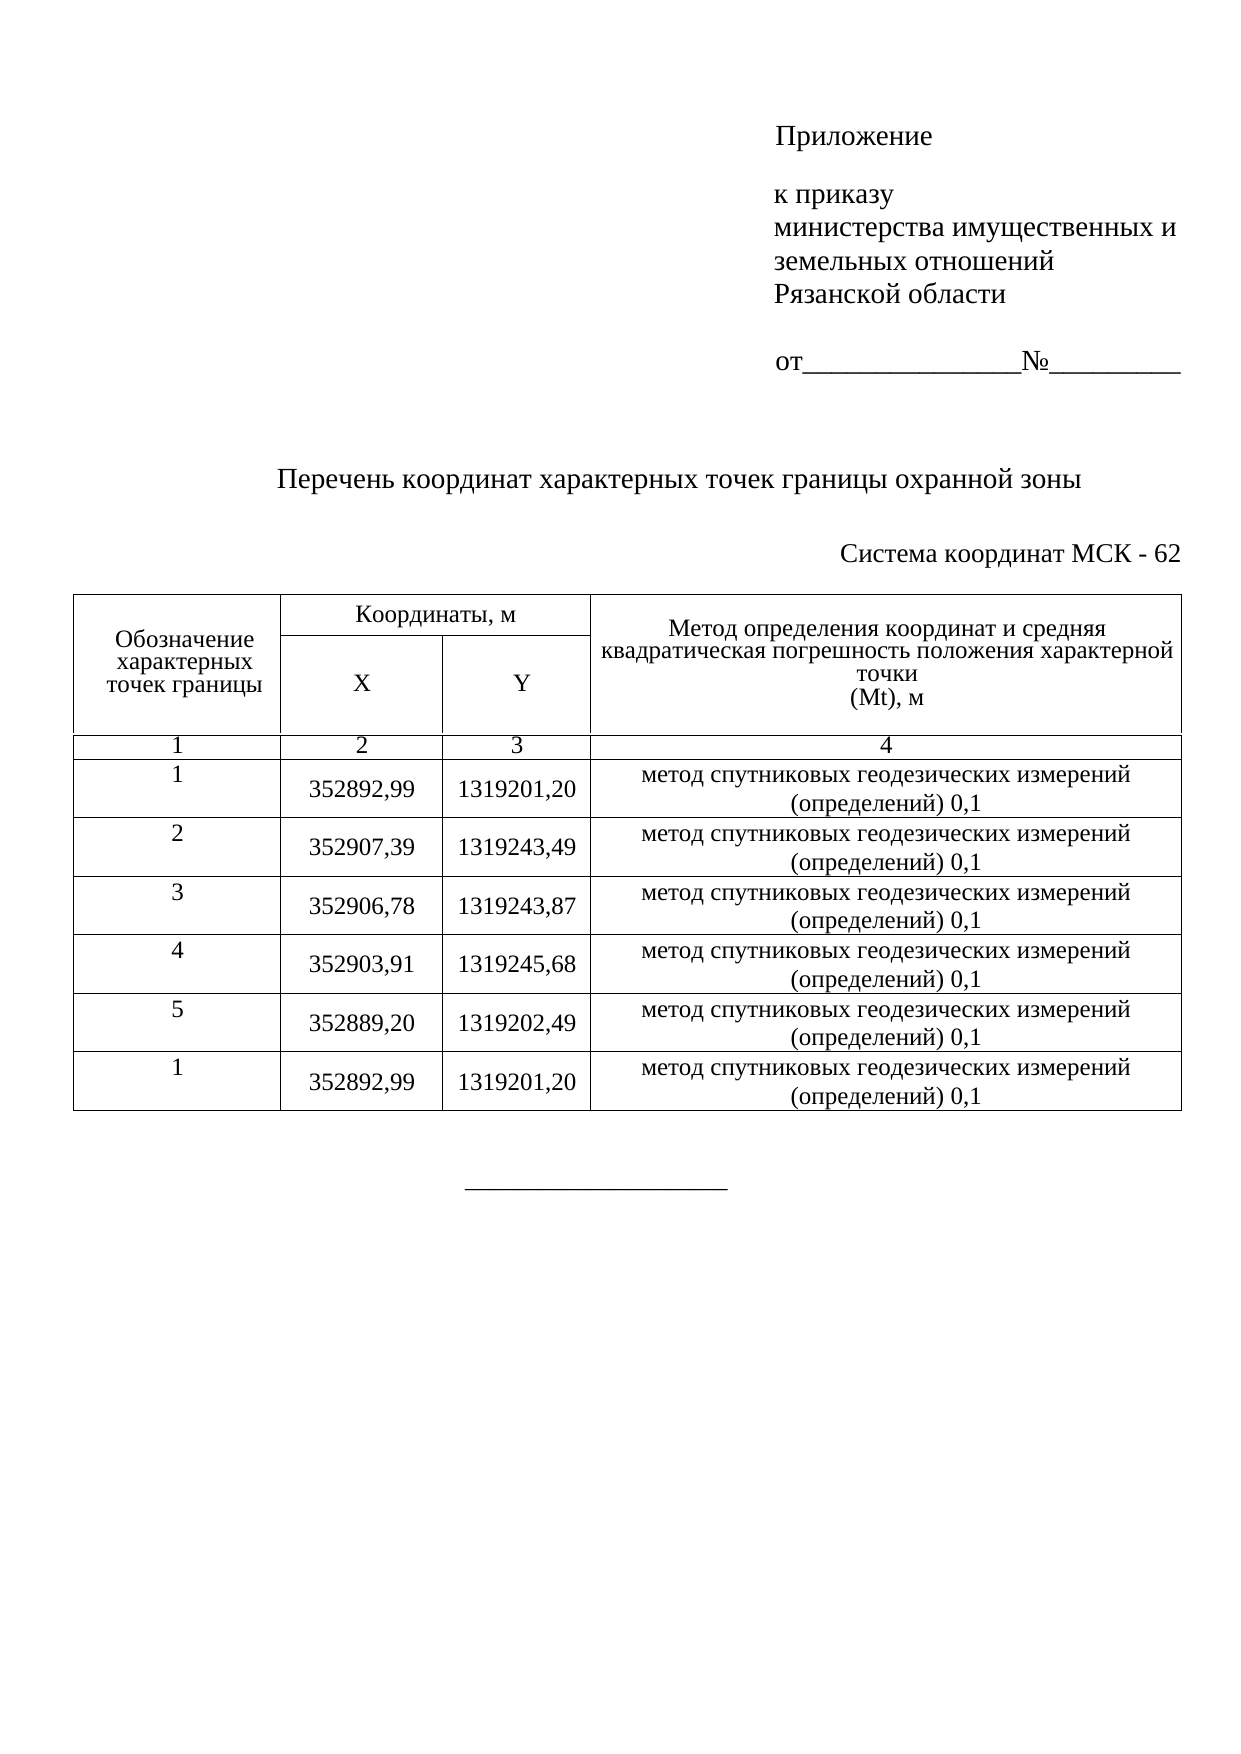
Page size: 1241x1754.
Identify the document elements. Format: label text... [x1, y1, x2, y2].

table_cell 1319243,87 [443, 877, 590, 934]
table_cell 1319201,20 [443, 1052, 590, 1110]
text к приказу [693, 176, 1181, 209]
text Рязанской области [177, 276, 1181, 310]
table_cell 1 [74, 760, 280, 817]
table_cell метод спутниковых геодезических измерений (определений) 0,1 [591, 1052, 1181, 1110]
table_header 4 [591, 736, 1181, 758]
text Система координат МСК - 62 [177, 542, 1181, 567]
table_header 2 [281, 736, 442, 758]
table_cell Y [443, 636, 590, 732]
text _____________________ [177, 1164, 1181, 1192]
table_cell Х [281, 636, 442, 732]
table_cell метод спутниковых геодезических измерений (определений) 0,1 [591, 818, 1181, 876]
table_cell 1319245,68 [443, 935, 590, 993]
table_cell 4 [74, 935, 280, 993]
text земельных отношений [177, 243, 1181, 276]
table_cell 1319202,49 [443, 994, 590, 1051]
table_cell метод спутниковых геодезических измерений (определений) 0,1 [591, 994, 1181, 1051]
table_cell 352903,91 [281, 935, 442, 993]
table_cell 352906,78 [281, 877, 442, 934]
table_cell 352892,99 [281, 1052, 442, 1110]
text Приложение [177, 118, 1181, 152]
table_cell 352892,99 [281, 760, 442, 817]
text министерства имущественных и [693, 209, 1181, 243]
table_cell 352889,20 [281, 994, 442, 1051]
text от_______________№_________ [177, 343, 1181, 377]
table_header Обозначение характерных точек границы [74, 595, 280, 732]
table_cell 1 [74, 1052, 280, 1110]
table_cell метод спутниковых геодезических измерений (определений) 0,1 [591, 935, 1181, 993]
table_cell 3 [74, 877, 280, 934]
table_cell 2 [74, 818, 280, 876]
table_header 3 [443, 736, 590, 758]
table_cell 5 [74, 994, 280, 1051]
text Перечень координат характерных точек границы охранной зоны [177, 461, 1181, 494]
table_cell 1319201,20 [443, 760, 590, 817]
table_cell метод спутниковых геодезических измерений (определений) 0,1 [591, 760, 1181, 817]
table_header Координаты, м [281, 595, 590, 635]
table_header Метод определения координат и средняя квадратическая погрешность положения характерной точки (Мt), м [591, 595, 1181, 732]
table_cell 352907,39 [281, 818, 442, 876]
table_cell 1319243,49 [443, 818, 590, 876]
table_header 1 [74, 736, 280, 758]
table_cell метод спутниковых геодезических измерений (определений) 0,1 [591, 877, 1181, 934]
